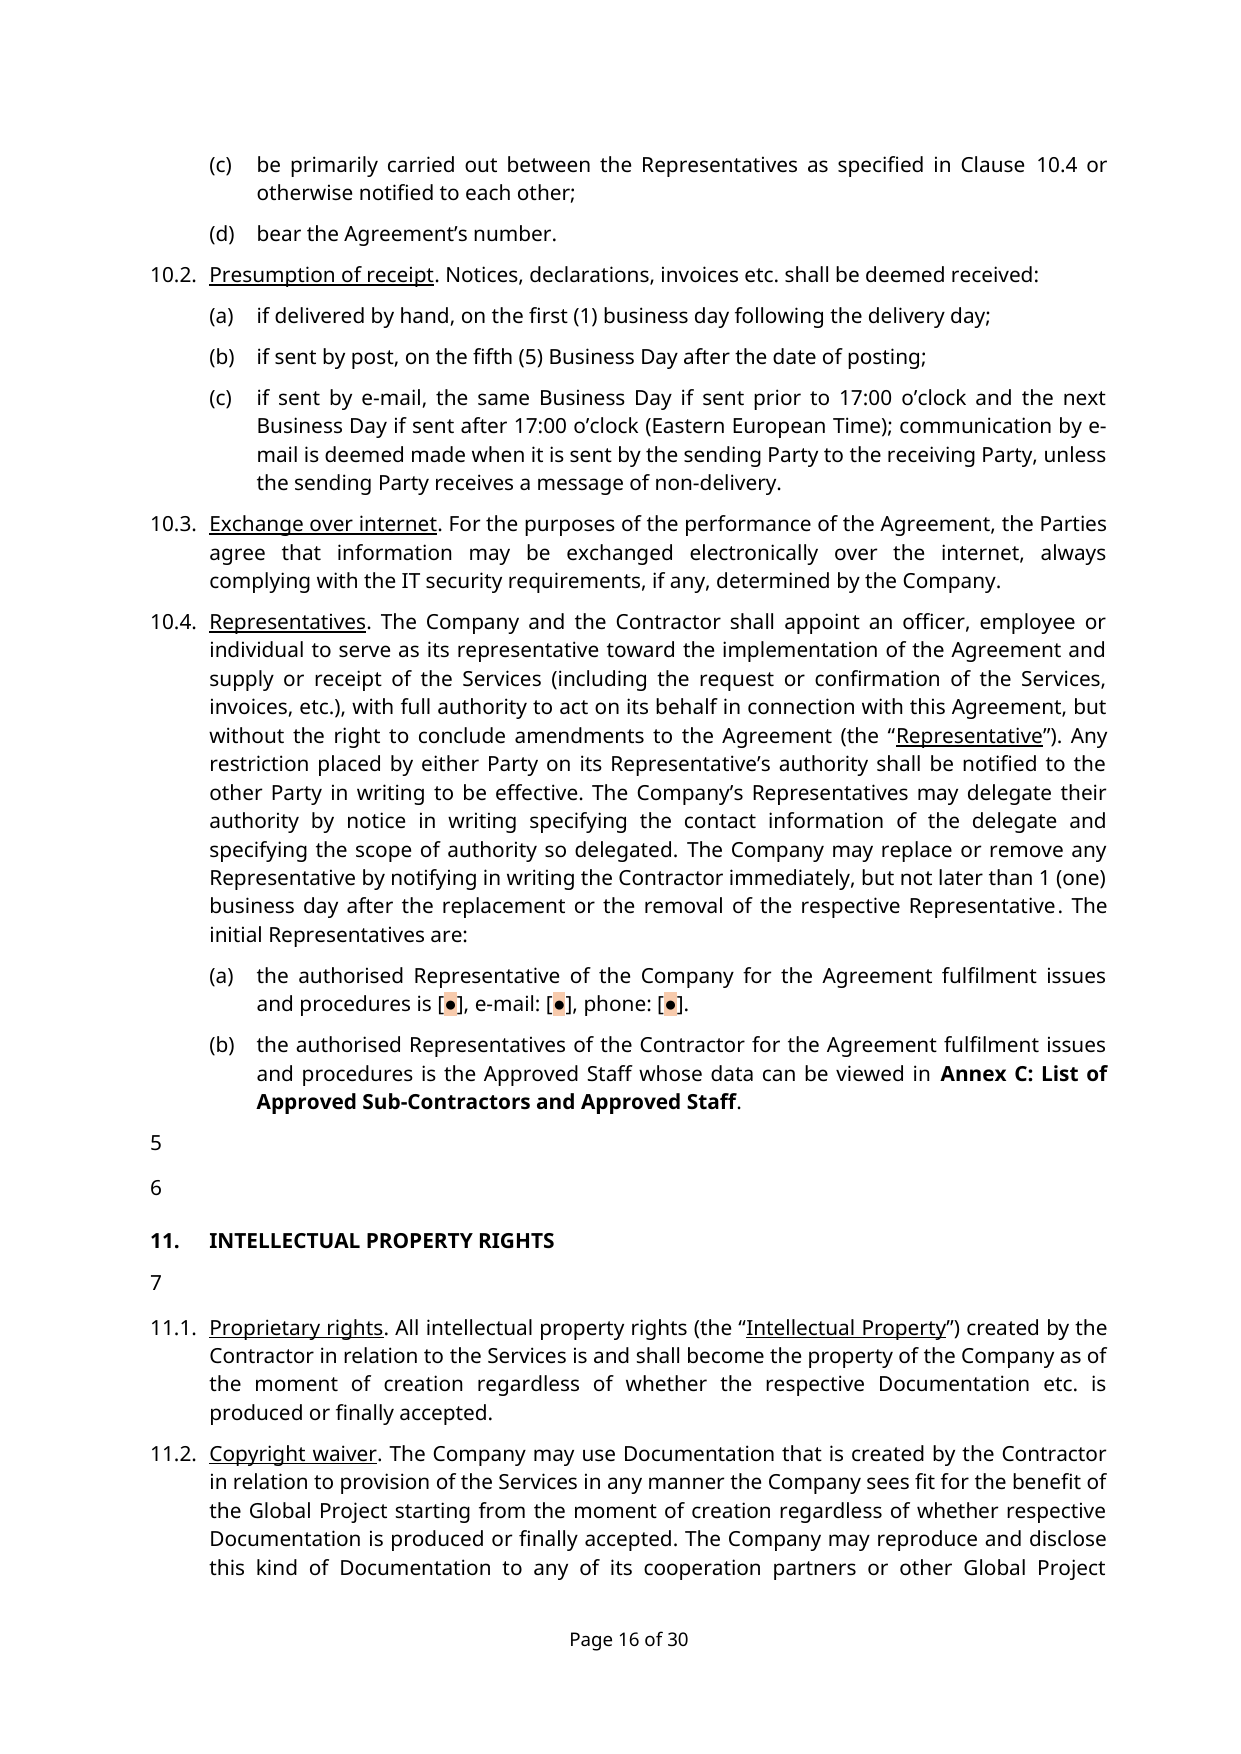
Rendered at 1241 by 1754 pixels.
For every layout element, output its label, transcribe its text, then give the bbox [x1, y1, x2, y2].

text Proprietary rights. All intellectual property rights (the “Intellectual Property”) created by the Contractor in relation to the Services is and shall become the property of the Company as of the moment of creation regardless of whether the respective Documentation etc. is produced or finally accepted. [150, 1313, 1107, 1426]
text if delivered by hand, on the first (1) business day following the delivery day; [209, 301, 1107, 330]
text bear the Agreement’s number. [209, 219, 1107, 248]
text Intellectual Property Rights [150, 1227, 1107, 1255]
text Exchange over internet. For the purposes of the performance of the Agreement, the Parties agree that information may be exchanged electronically over the internet, always complying with the IT security requirements, if any, determined by the Company. [150, 509, 1107, 595]
text the authorised Representative of the Company for the Agreement fulfilment issues and procedures is [●], e-mail: [●], phone: [●]. [209, 961, 1107, 1018]
text Representatives. The Company and the Contractor shall appoint an officer, employee or individual to serve as its representative toward the implementation of the Agreement and supply or receipt of the Services (including the request or confirmation of the Services, invoices, etc.), with full authority to act on its behalf in connection with this Agreement, but without the right to conclude amendments to the Agreement (the “Representative”). Any restriction placed by either Party on its Representative’s authority shall be notified to the other Party in writing to be effective. The Company’s Representatives may delegate their authority by notice in writing specifying the contact information of the delegate and specifying the scope of authority so delegated. The Company may replace or remove any Representative by notifying in writing the Contractor immediately, but not later than 1 (one) business day after the replacement or the removal of the respective Representative. The initial Representatives are: [150, 607, 1107, 948]
text if sent by post, on the fifth (5) Business Day after the date of posting; [209, 342, 1107, 371]
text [150, 1439, 1107, 1581]
text the authorised Representatives of the Contractor for the Agreement fulfilment issues and procedures is the Approved Staff whose data can be viewed in Annex C: List of Approved Sub-Contractors and Approved Staff. [209, 1030, 1107, 1116]
text if sent by e-mail, the same Business Day if sent prior to 17:00 o’clock and the next Business Day if sent after 17:00 o’clock (Eastern European Time); communication by e-mail is deemed made when it is sent by the sending Party to the receiving Party, unless the sending Party receives a message of non-delivery. [209, 383, 1107, 497]
text Presumption of receipt. Notices, declarations, invoices etc. shall be deemed received: [150, 260, 1107, 289]
text be primarily carried out between the Representatives as specified in Clause 10.4 or otherwise notified to each other; [209, 150, 1107, 207]
